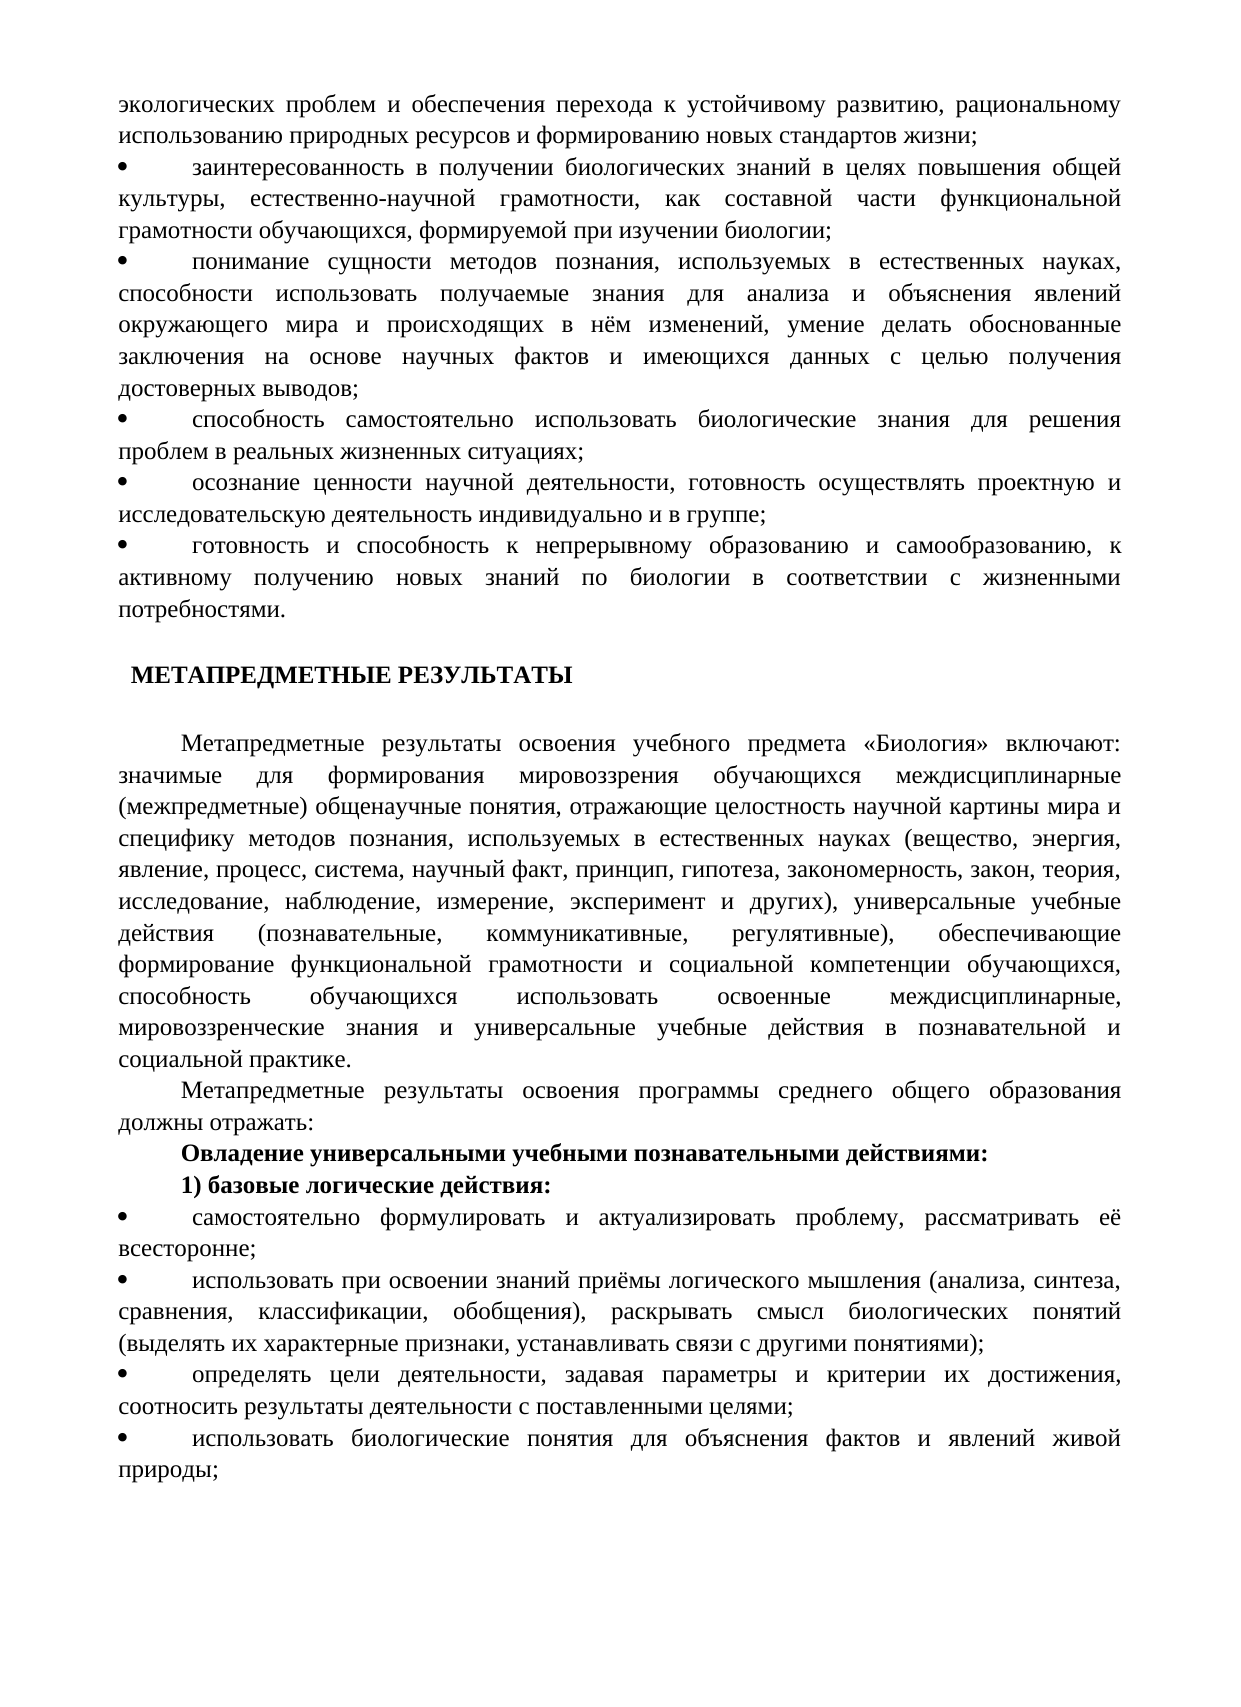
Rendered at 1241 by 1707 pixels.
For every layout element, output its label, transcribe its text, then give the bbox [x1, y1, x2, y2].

list использовать биологические понятия для объяснения фактов и явлений живой природы; [118, 1423, 1122, 1483]
list готовность и способность к непрерывному образованию и самообразованию, к активному получению новых знаний по биологии в соответствии с жизненными потребностями. [118, 531, 1122, 622]
text МЕТАПРЕДМЕТНЫЕ РЕЗУЛЬТАТЫ [131, 660, 1122, 689]
text Метапредметные результаты освоения программы среднего общего образования должны отражать: [118, 1075, 1122, 1136]
list понимание сущности методов познания, используемых в естественных науках, способности использовать получаемые знания для анализа и объяснения явлений окружающего мира и происходящих в нём изменений, умение делать обоснованные заключения на основе научных фактов и имеющихся данных с целью получения достоверных выводов; [118, 246, 1122, 401]
list определять цели деятельности, задавая параметры и критерии их достижения, соотносить результаты деятельности с поставленными целями; [118, 1359, 1122, 1420]
text 1) базовые логические действия: [118, 1170, 1122, 1199]
list использовать при освоении знаний приёмы логического мышления (анализа, синтеза, сравнения, классификации, обобщения), раскрывать смысл биологических понятий (выделять их характерные признаки, устанавливать связи с другими понятиями); [118, 1265, 1122, 1357]
text Метапредметные результаты освоения учебного предмета «Биология» включают: значимые для формирования мировоззрения обучающихся междисциплинарные (межпредметные) общенаучные понятия, отражающие целостность научной картины мира и специфику методов познания, используемых в естественных науках (вещество, энергия, явление, процесс, система, научный факт, принцип, гипотеза, закономерность, закон, теория, исследование, наблюдение, измерение, эксперимент и других), универсальные учебные действия (познавательные, коммуникативные, регулятивные), обеспечивающие формирование функциональной грамотности и социальной компетенции обучающихся, способность обучающихся использовать освоенные междисциплинарные, мировоззренческие знания и универсальные учебные действия в познавательной и социальной практике. [118, 728, 1122, 1073]
list осознание ценности научной деятельности, готовность осуществлять проектную и исследовательскую деятельность индивидуально и в группе; [118, 467, 1122, 528]
text Овладение универсальными учебными познавательными действиями: [118, 1138, 1122, 1167]
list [118, 89, 1122, 149]
list способность самостоятельно использовать биологические знания для решения проблем в реальных жизненных ситуациях; [118, 404, 1122, 464]
list самостоятельно формулировать и актуализировать проблему, рассматривать её всесторонне; [118, 1202, 1122, 1262]
list заинтересованность в получении биологических знаний в целях повышения общей культуры, естественно-научной грамотности, как составной части функциональной грамотности обучающихся, формируемой при изучении биологии; [118, 152, 1122, 244]
